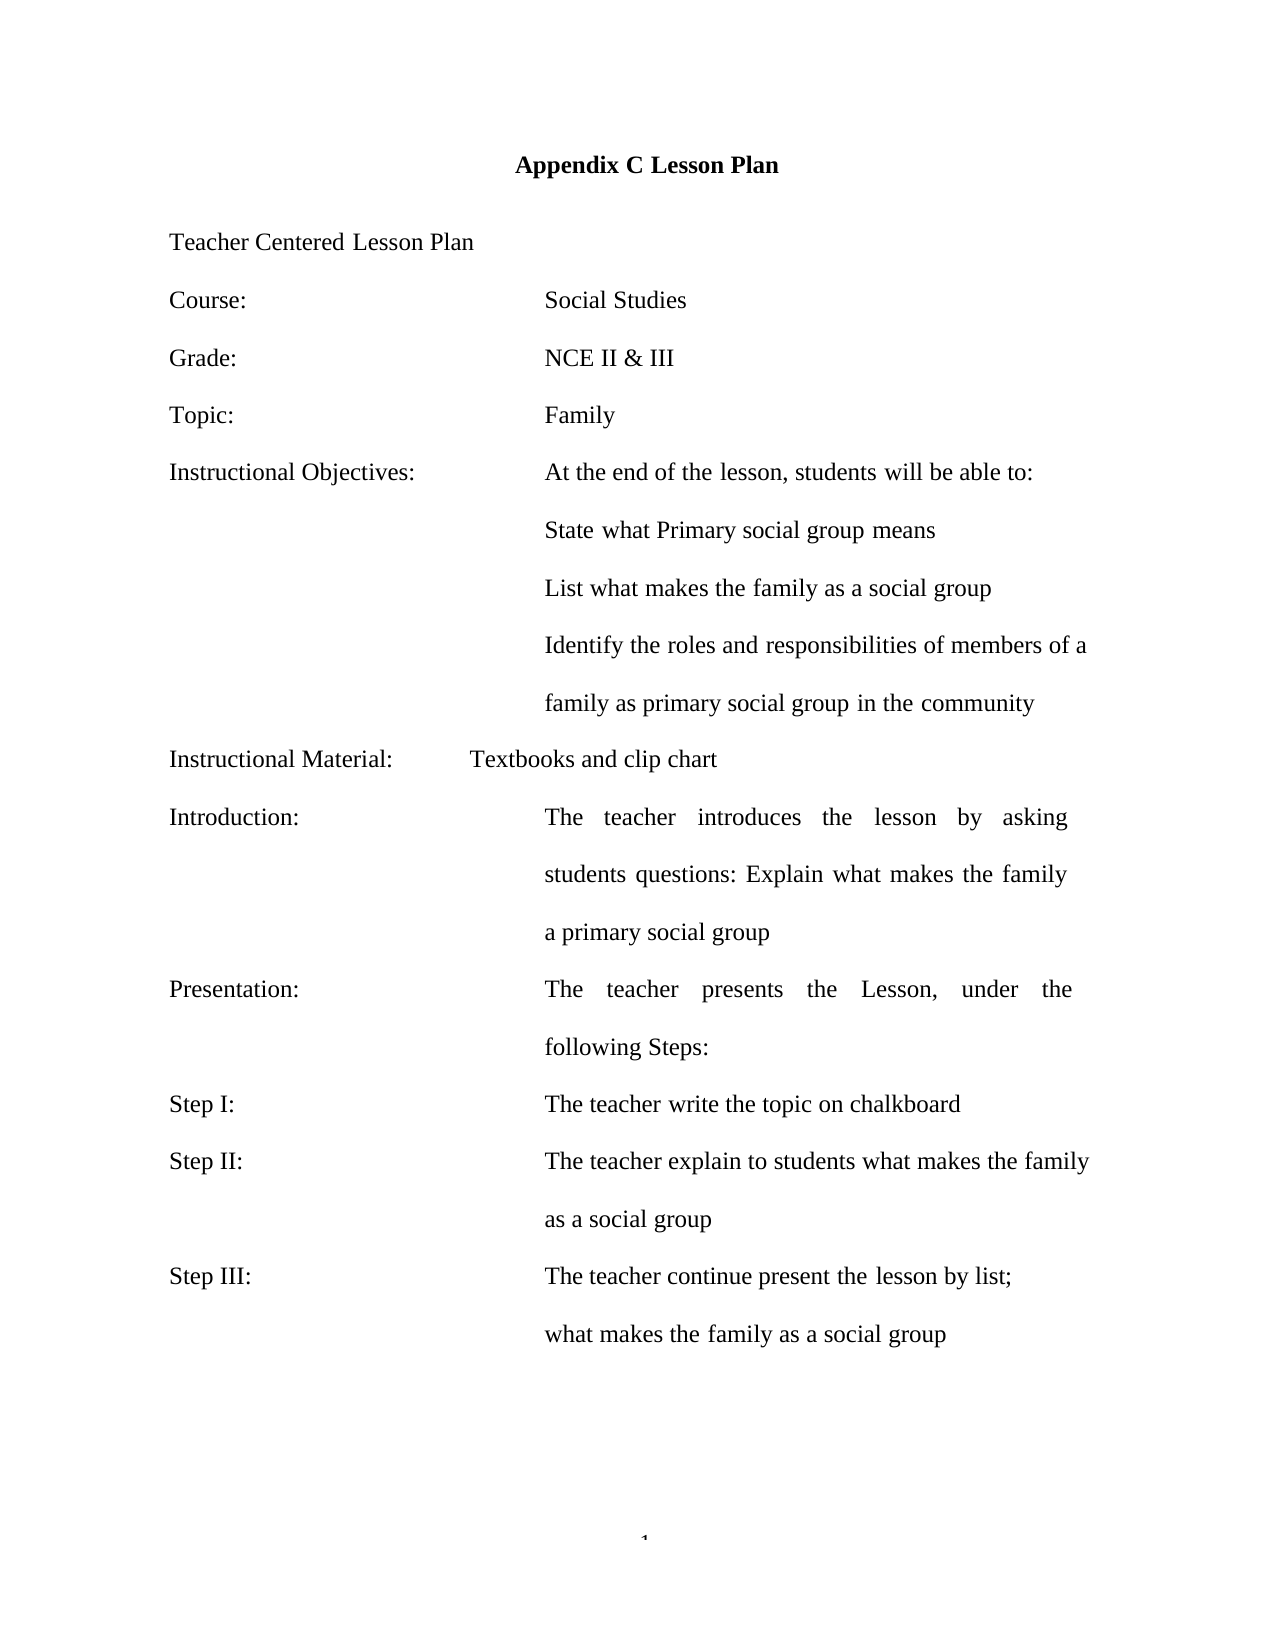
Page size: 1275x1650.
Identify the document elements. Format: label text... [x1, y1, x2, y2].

text Teacher Centered Lesson Plan [169, 227, 1185, 256]
text Instructional Material: Textbooks and clip chart [169, 746, 1185, 773]
text Grade: NCE II & III [169, 343, 1185, 371]
text Step III: The teacher continue present the lesson by list; what makes the family as a social group [169, 1261, 1067, 1348]
subtitle Appendix C Lesson Plan [224, 150, 1070, 179]
text Course: Social Studies [169, 285, 1185, 314]
text Instructional Objectives: At the end of the lesson, students will be able to: [169, 457, 1185, 486]
text List what makes the family as a social group [544, 573, 1185, 601]
text Presentation: The teacher presents the Lesson, under the following Steps: [169, 974, 1072, 1061]
text Topic: Family [169, 401, 1185, 429]
text Identify the roles and responsibilities of members of a family as primary social group in the community [544, 631, 1127, 717]
text Step I: The teacher write the topic on chalkboard [169, 1089, 1185, 1118]
text Introduction: The teacher introduces the lesson by asking students questions: Explain what makes the family a primary social group [169, 802, 1068, 946]
text State what Primary social group means [544, 515, 1185, 543]
text Step II: The teacher explain to students what makes the family as a social group [169, 1146, 1115, 1233]
